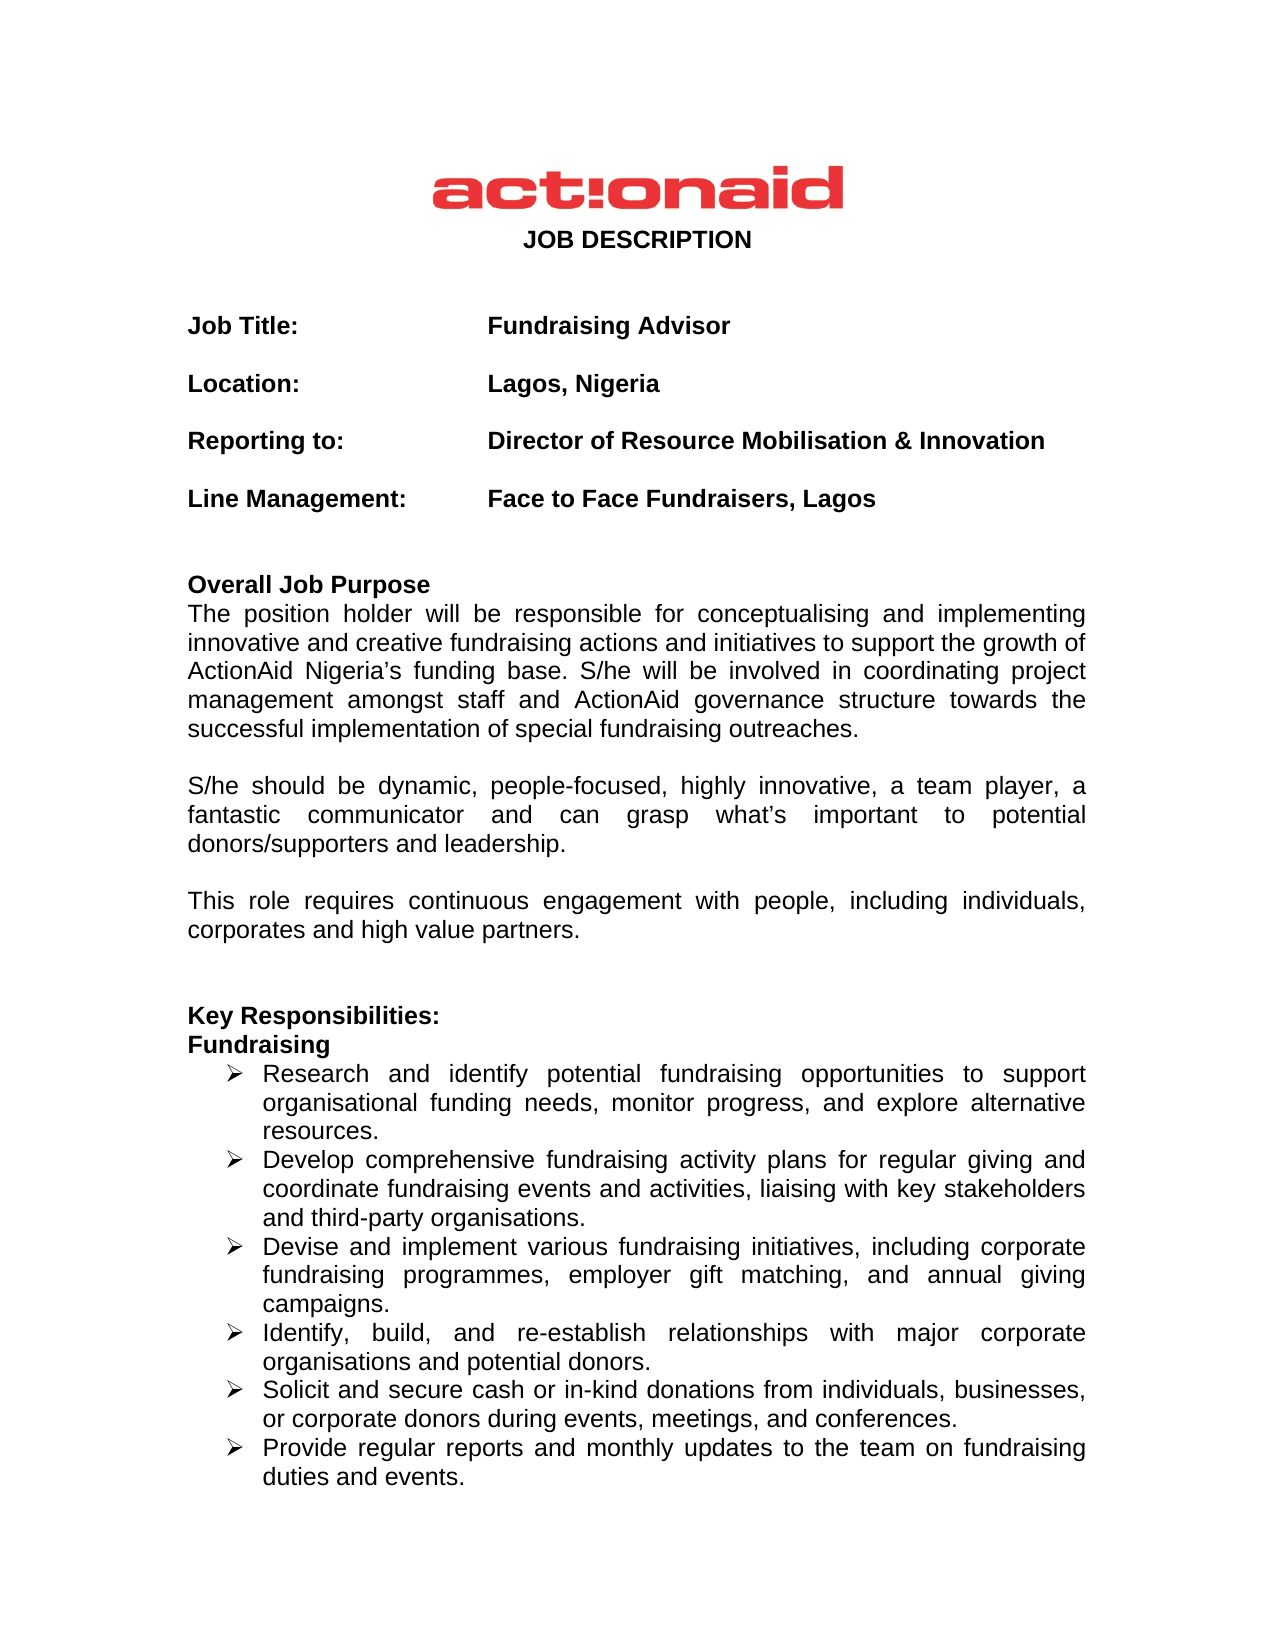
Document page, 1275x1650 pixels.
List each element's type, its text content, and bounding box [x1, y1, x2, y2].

list Develop comprehensive fundraising activity plans for regular giving and coordinate fundraising events and activities, liaising with key stakeholders and third-party organisations. [225, 1145, 1087, 1231]
text Reporting to: Director of Resource Mobilisation & Innovation [187, 426, 1087, 455]
list Research and identify potential fundraising opportunities to support organisational funding needs, monitor progress, and explore alternative resources. [225, 1059, 1087, 1145]
text Fundraising [187, 1030, 1087, 1059]
text S/he should be dynamic, people-focused, highly innovative, a team player, a fantastic communicator and can grasp what’s important to potential donors/supporters and leadership. [187, 771, 1087, 857]
list Provide regular reports and monthly updates to the team on fundraising duties and events. [225, 1433, 1087, 1491]
text Job Title: Fundraising Advisor [187, 311, 1087, 340]
list Devise and implement various fundraising initiatives, including corporate fundraising programmes, employer gift matching, and annual giving campaigns. [225, 1231, 1087, 1318]
list Solicit and secure cash or in-kind donations from individuals, businesses, or corporate donors during events, meetings, and conferences. [225, 1375, 1087, 1433]
text The position holder will be responsible for conceptualising and implementing innovative and creative fundraising actions and initiatives to support the growth of ActionAid Nigeria’s funding base. S/he will be involved in coordinating project management amongst staff and ActionAid governance structure towards the successful implementation of special fundraising outreaches. [187, 599, 1087, 742]
text Line Management: Face to Face Fundraisers, Lagos [187, 484, 1087, 512]
text Location: Lagos, Nigeria [187, 369, 1087, 397]
text This role requires continuous engagement with people, including individuals, corporates and high value partners. [187, 886, 1087, 944]
picture [412, 150, 863, 225]
text Overall Job Purpose [187, 570, 1087, 599]
text JOB DESCRIPTION [187, 225, 1087, 254]
text Key Responsibilities: [187, 1001, 1087, 1030]
list Identify, build, and re-establish relationships with major corporate organisations and potential donors. [225, 1318, 1087, 1375]
